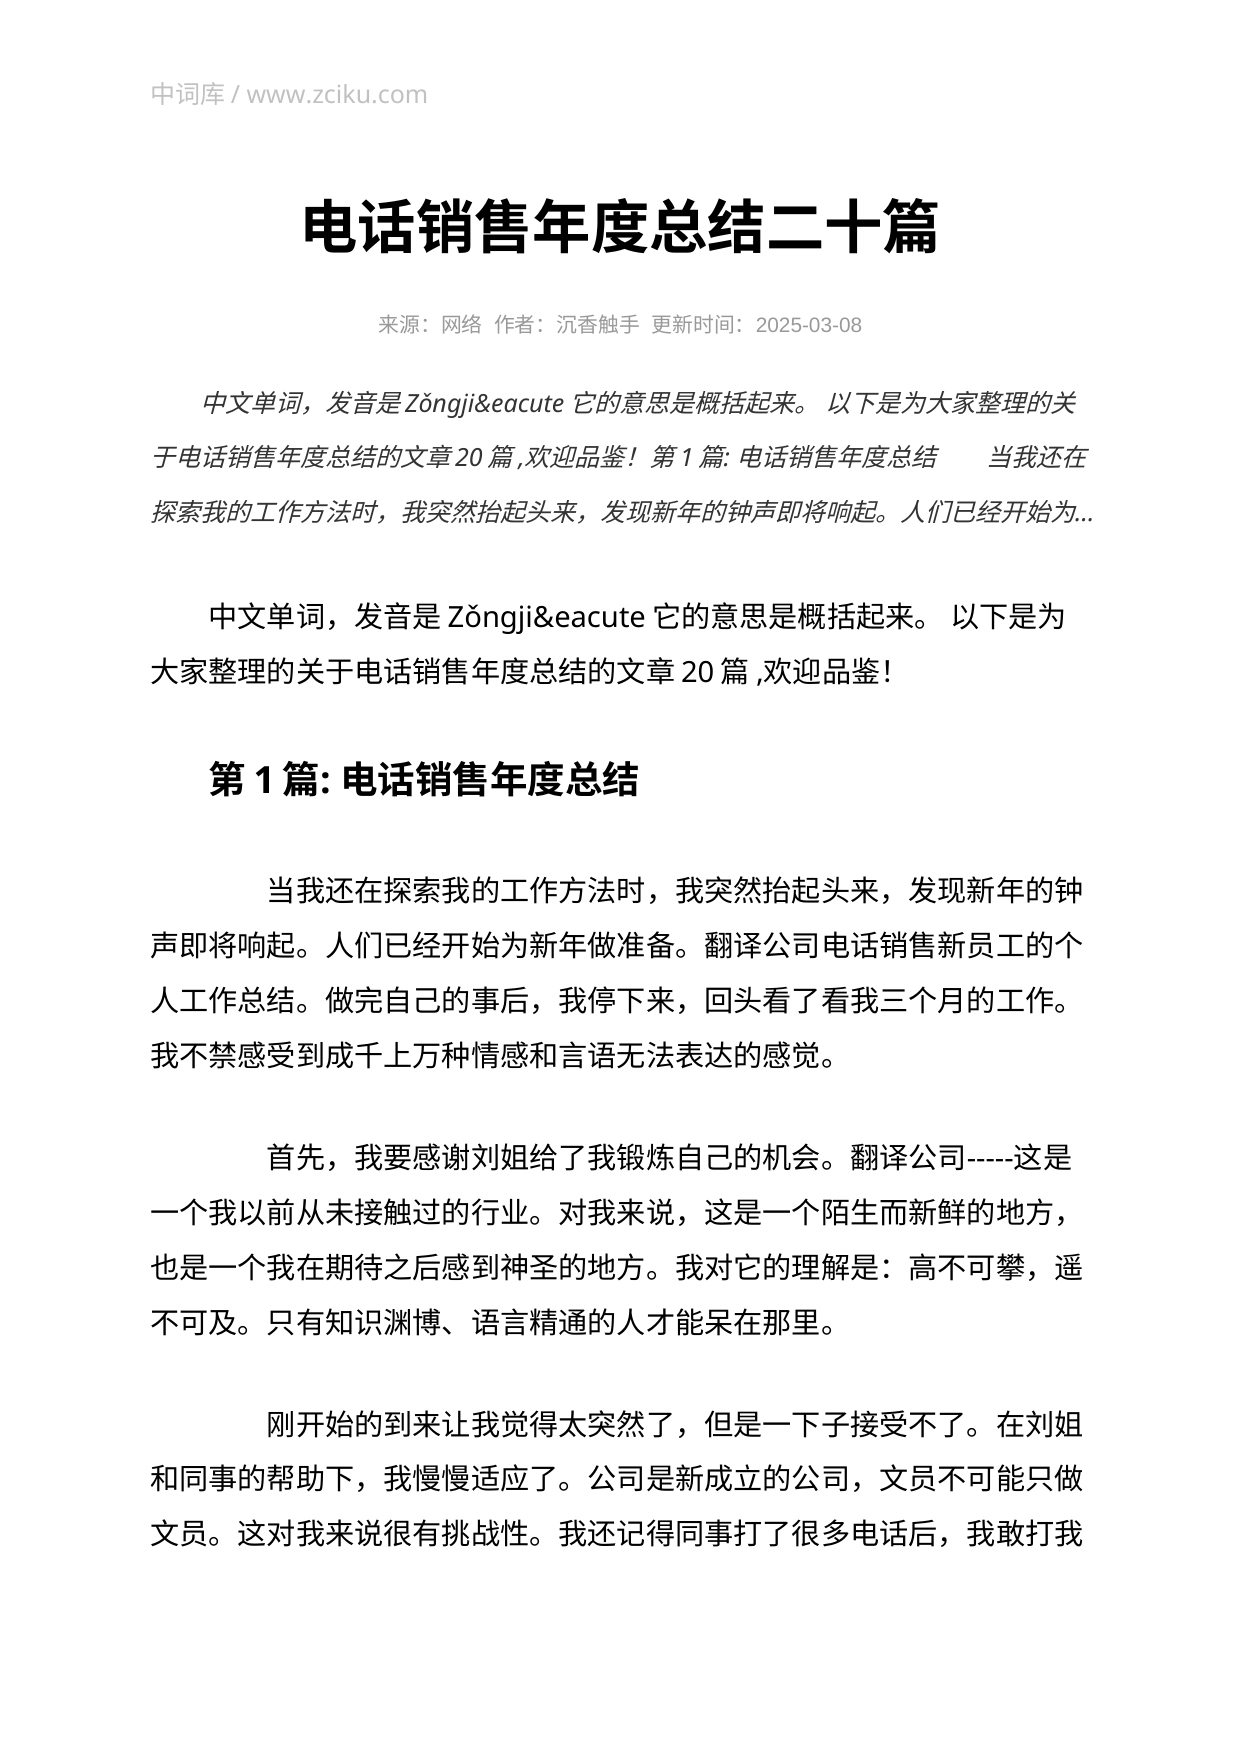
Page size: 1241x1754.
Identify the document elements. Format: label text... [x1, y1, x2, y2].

text 首先，我要感谢刘姐给了我锻炼自己的机会。翻译公司-----这是一个我以前从未接触过的行业。对我来说，这是一个陌生而新鲜的地方，也是一个我在期待之后感到神圣的地方。我对它的理解是：高不可攀，遥不可及。只有知识渊博、语言精通的人才能呆在那里。 [150, 1134, 1090, 1342]
text 中文单词，发音是Zǒngji&eacute它的意思是概括起来。 以下是为大家整理的关于电话销售年度总结的文章20篇 ,欢迎品鉴！第1篇: 电话销售年度总结 当我还在探索我的工作方法时，我突然抬起头来，发现新年的钟声即将响起。人们已经开始为... [150, 383, 1090, 528]
subtitle 电话销售年度总结二十篇 [150, 181, 1090, 266]
text 来源：网络 作者：沉香触手 更新时间：2025-03-08 [150, 313, 1090, 337]
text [150, 1401, 1090, 1553]
text 中文单词，发音是Zǒngji&eacute它的意思是概括起来。 以下是为大家整理的关于电话销售年度总结的文章20篇 ,欢迎品鉴！ [150, 593, 1090, 691]
text 当我还在探索我的工作方法时，我突然抬起头来，发现新年的钟声即将响起。人们已经开始为新年做准备。翻译公司电话销售新员工的个人工作总结。做完自己的事后，我停下来，回头看了看我三个月的工作。我不禁感受到成千上万种情感和言语无法表达的感觉。 [150, 868, 1090, 1075]
text 第1篇: 电话销售年度总结 [150, 750, 1090, 805]
